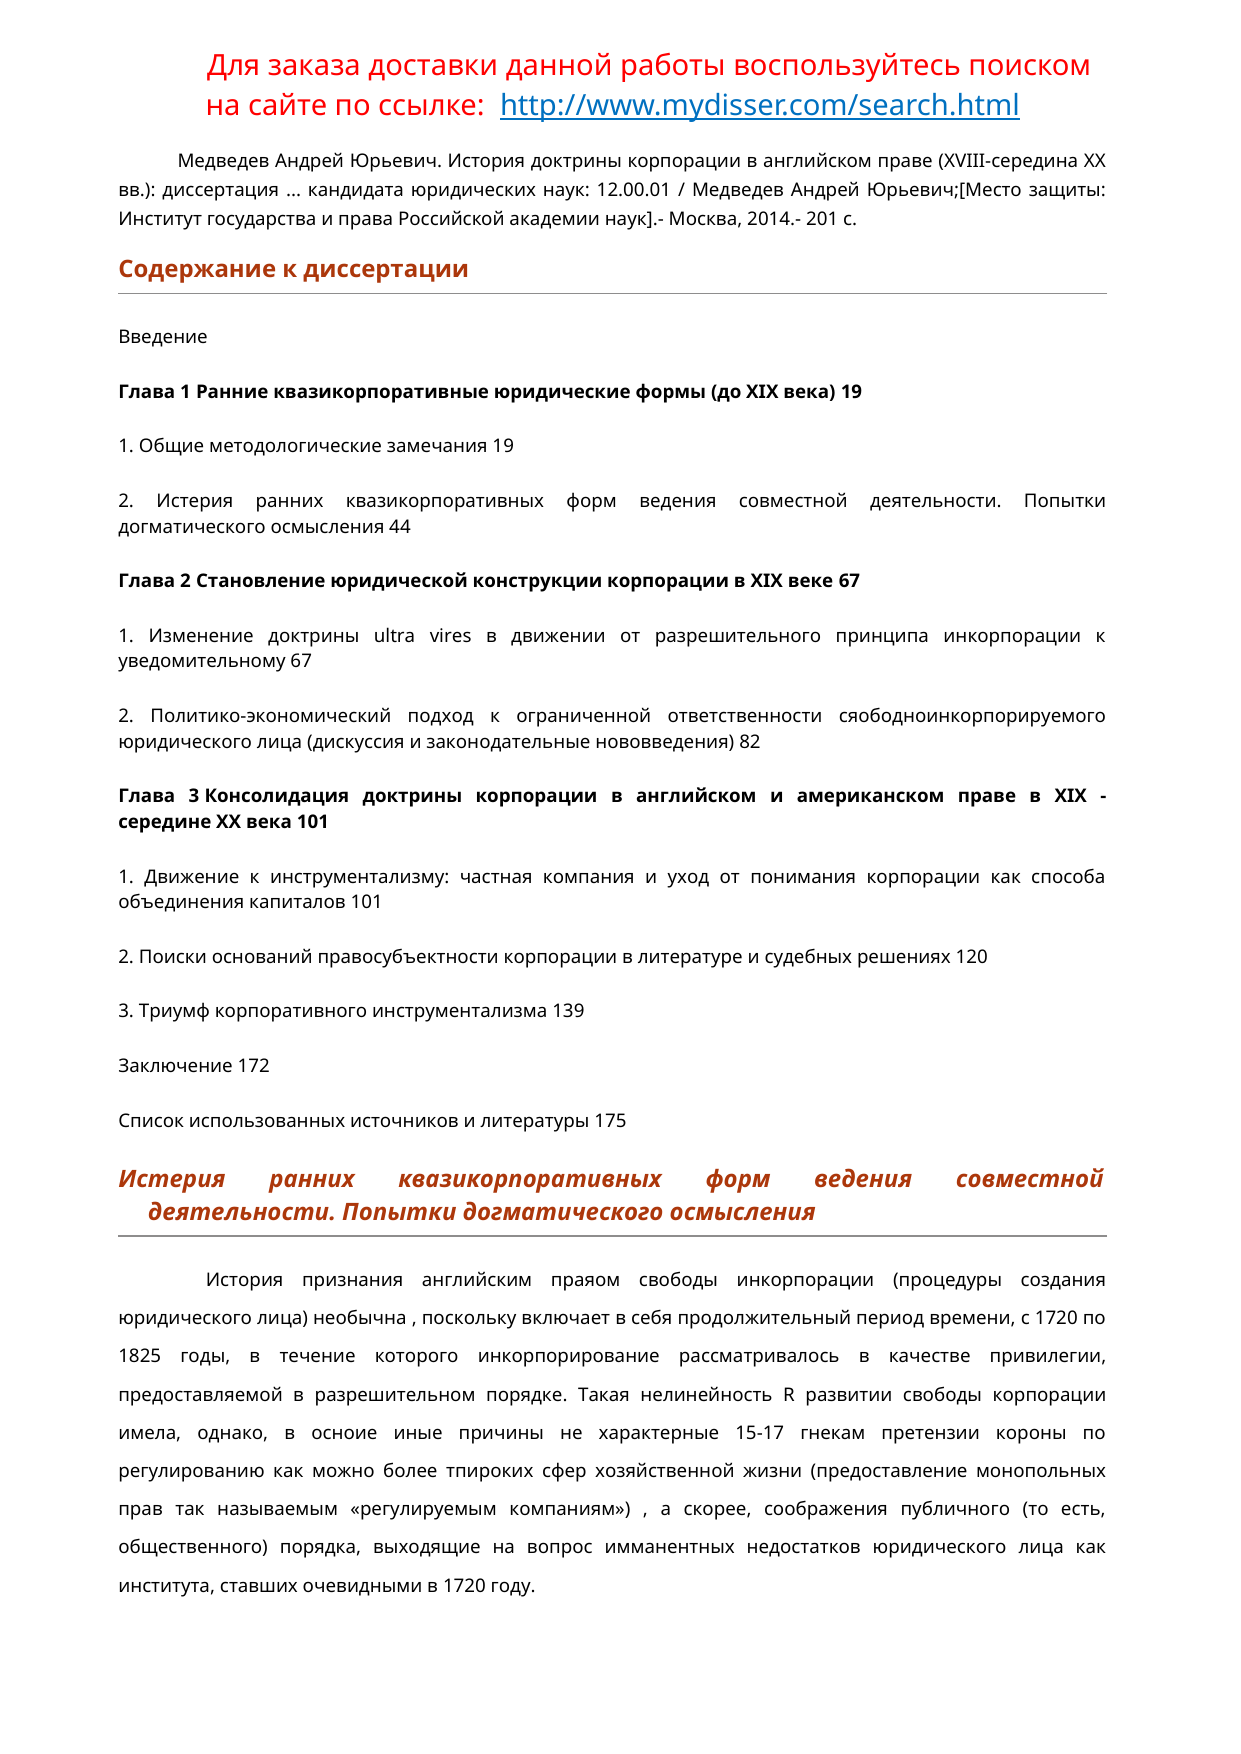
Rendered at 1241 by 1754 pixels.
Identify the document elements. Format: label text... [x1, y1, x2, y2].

text 3. Триумф корпоративного инструментализма 139 [118, 998, 1107, 1023]
text Глава 1 Ранние квазикорпоративные юридические формы (до XIX века) 19 [118, 378, 1107, 403]
text 2. Поиски оснований правосубъектности корпорации в литературе и судебных решениях 120 [118, 943, 1107, 969]
text Список использованных источников и литературы 175 [118, 1107, 1107, 1133]
text Введение [118, 323, 1107, 349]
text 2. Политико-экономический подход к ограниченной ответственности сяободноинкорпорируемого юридического лица (дискуссия и законодательные нововведения) 82 [118, 702, 1107, 753]
text Медведев Андрей Юрьевич. История доктрины корпорации в английском праве (XVIII-середина XX вв.): диссертация ... кандидата юридических наук: 12.00.01 / Медведев Андрей Юрьевич;[Место защиты: Институт государства и права Российской академии наук].- Москва, 2014.- 201 с. [118, 144, 1107, 177]
text Заключение 172 [118, 1052, 1107, 1078]
text Глава 2 Становление юридической конструкции корпорации в XIX веке 67 [118, 568, 1107, 593]
text 2. Истерия ранних квазикорпоративных форм ведения совместной деятельности. Попытки догматического осмысления 44 [118, 487, 1107, 538]
text 1. Общие методологические замечания 19 [118, 433, 1107, 458]
text Глава 3 Консолидация доктрины корпорации в английском и американском праве в XIX - середине XX века 101 [118, 783, 1107, 834]
text 1. Движение к инструментализму: частная компания и уход от понимания корпорации как способа объединения капиталов 101 [118, 863, 1107, 914]
text История признания английским праяом свободы инкорпорации (процедуры создания юридического лица) необычна , поскольку включает в себя продолжительный период времени, с 1720 по 1825 годы, в течение которого инкорпорирование рассматривалось в качестве привилегии, предоставляемой в разрешительном порядке. Такая нелинейность R развитии свободы корпорации имела, однако, в осноие иные причины не характерные 15-17 гнекам претензии короны по регулированию как можно более тпироких сфер хозяйственной жизни (предоставление монопольных прав так называемым «регулируемым компаниям») , а скорее, соображения публичного (то есть, общественного) порядка, выходящие на вопрос имманентных недостатков юридического лица как института, ставших очевидными в 1720 году. [118, 1266, 1107, 1597]
text Медведев Андрей Юрьевич. История доктрины корпорации в английском праве (XVIII-середина XX вв.): диссертация ... кандидата юридических наук: 12.00.01 / Медведев Андрей Юрьевич;[Место защиты: Институт государства и права Российской академии наук].- Москва, 2014.- 201 с. [118, 202, 1107, 231]
subtitle Истерия ранних квазикорпоративных форм ведения совместной деятельности. Попытки догматического осмысления [118, 1162, 1107, 1235]
text 1. Изменение доктрины ultra vires в движении от разрешительного принципа инкорпорации к уведомительному 67 [118, 622, 1107, 673]
text Содержание к диссертации [118, 252, 1107, 293]
